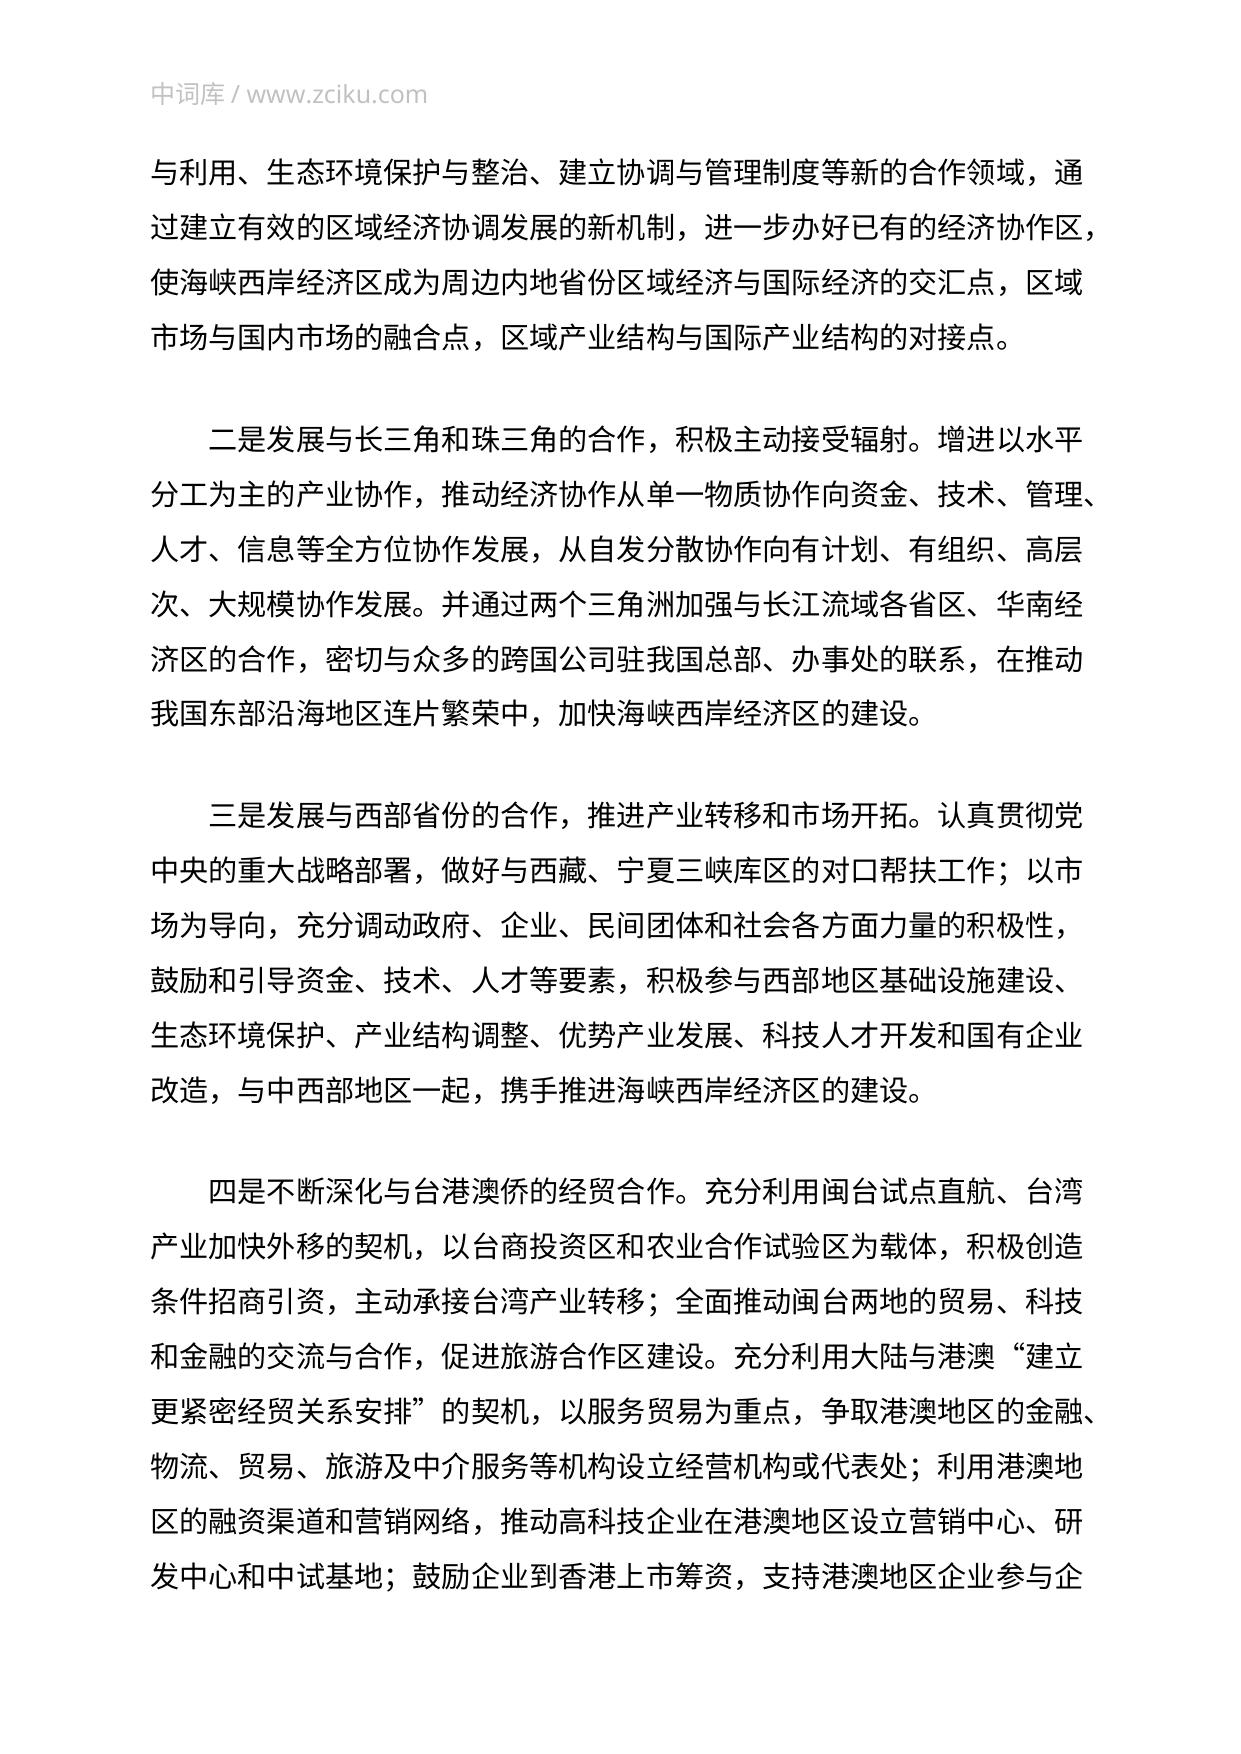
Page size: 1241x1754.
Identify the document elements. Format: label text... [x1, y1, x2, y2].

text 三是发展与西部省份的合作，推进产业转移和市场开拓。认真贯彻党中央的重大战略部署，做好与西藏、宁夏三峡库区的对口帮扶工作；以市场为导向，充分调动政府、企业、民间团体和社会各方面力量的积极性，鼓励和引导资金、技术、人才等要素，积极参与西部地区基础设施建设、生态环境保护、产业结构调整、优势产业发展、科技人才开发和国有企业改造，与中西部地区一起，携手推进海峡西岸经济区的建设。 [150, 793, 1090, 1109]
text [150, 1169, 1090, 1596]
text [150, 150, 1090, 357]
text 二是发展与长三角和珠三角的合作，积极主动接受辐射。增进以水平分工为主的产业协作，推动经济协作从单一物质协作向资金、技术、管理、人才、信息等全方位协作发展，从自发分散协作向有计划、有组织、高层次、大规模协作发展。并通过两个三角洲加强与长江流域各省区、华南经济区的合作，密切与众多的跨国公司驻我国总部、办事处的联系，在推动我国东部沿海地区连片繁荣中，加快海峡西岸经济区的建设。 [150, 416, 1090, 733]
